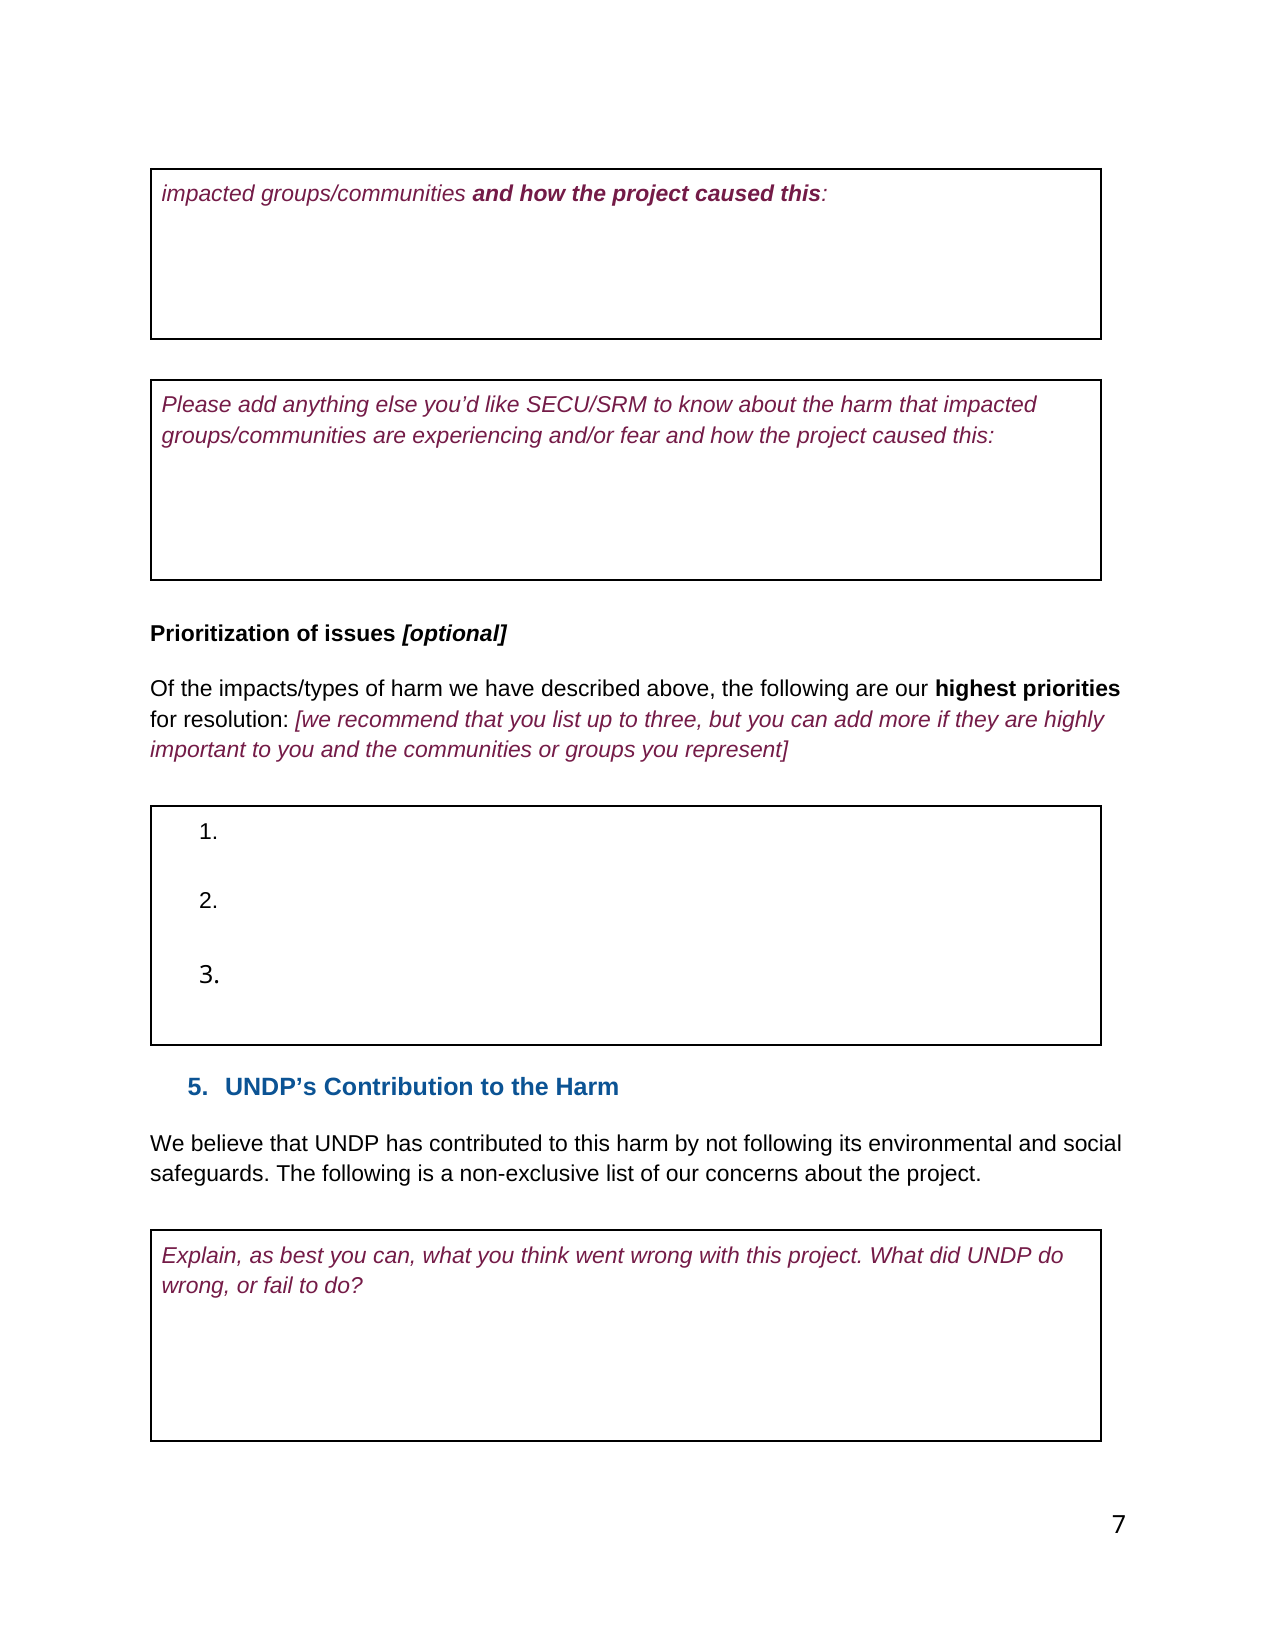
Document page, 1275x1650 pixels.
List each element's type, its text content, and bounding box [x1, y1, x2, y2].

table_header Please add anything else you’d like SECU/SRM to know about the harm that impacted groups/communities are experiencing and/or fear and how the project caused this: [152, 381, 1100, 579]
table_header [152, 807, 1100, 1044]
text Prioritization of issues [optional] [150, 620, 1125, 647]
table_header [152, 170, 1100, 338]
text We believe that UNDP has contributed to this harm by not following its environmental and social safeguards. The following is a non-exclusive list of our concerns about the project. [150, 1129, 1125, 1186]
subtitle UNDP’s Contribution to the Harm [187, 1071, 1125, 1100]
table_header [152, 1231, 1100, 1440]
text Of the impacts/types of harm we have described above, the following are our highest priorities for resolution: [we recommend that you list up to three, but you can add more if they are highly important to you and the communities or groups you represent] [150, 675, 1125, 762]
